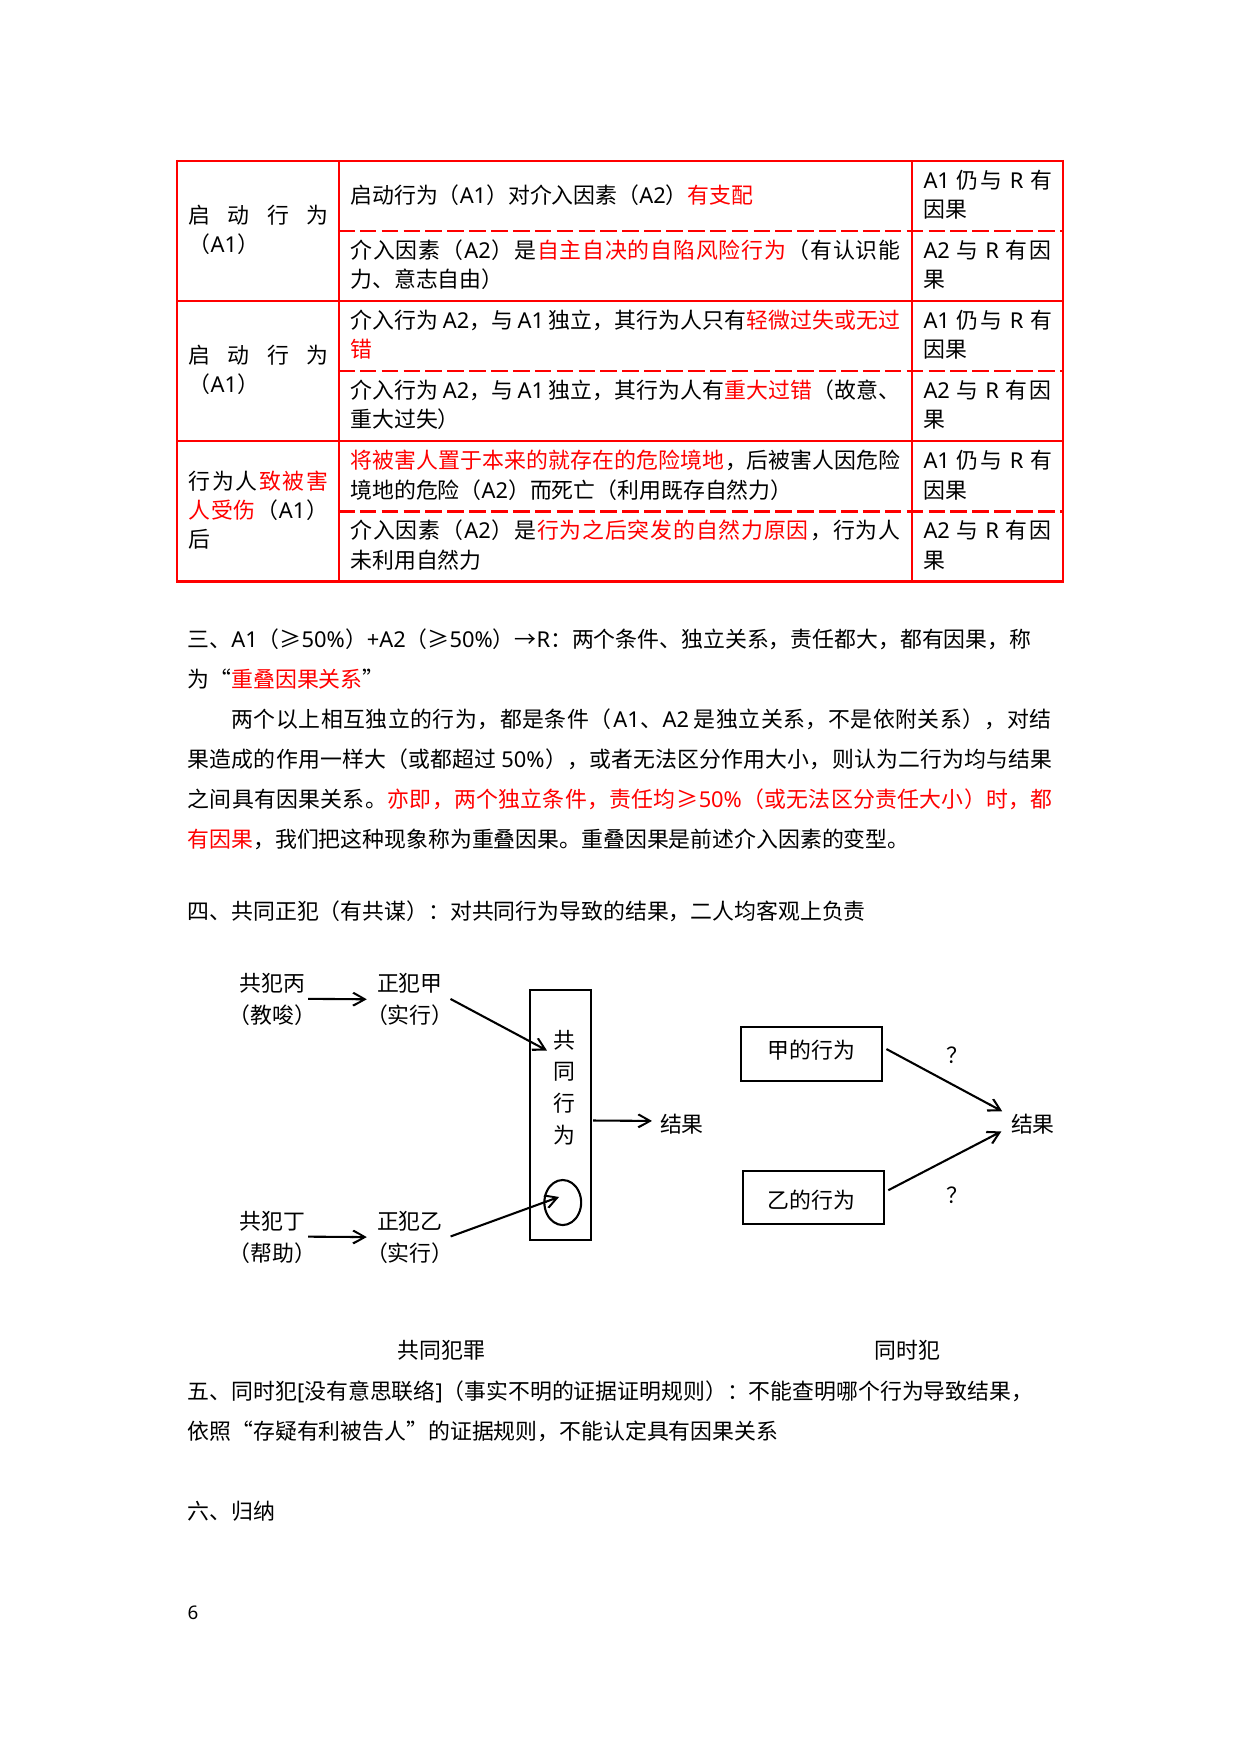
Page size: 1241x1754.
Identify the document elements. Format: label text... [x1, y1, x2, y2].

table_cell 行为人致被害人受伤（A1）后 [178, 442, 338, 580]
table_cell A1仍与R有因果 [913, 302, 1062, 370]
subtitle 五、同时犯[没有意思联络]（事实不明的证据证明规则）：不能查明哪个行为导致结果，依照“存疑有利被告人”的证据规则，不能认定具有因果关系 [187, 1367, 1053, 1447]
table_cell 启动行为（A1） [178, 302, 338, 440]
subtitle 四、共同正犯（有共谋）：对共同行为导致的结果，二人均客观上负责 [187, 887, 1053, 927]
table_cell 介入因素（A2）是行为之后突发的自然力原因，行为人未利用自然力 [340, 510, 911, 580]
subtitle 六、归纳 [187, 1487, 1053, 1527]
table_cell 启动行为（A1） [178, 162, 338, 300]
text 两个以上相互独立的行为，都是条件（A1、A2是独立关系，不是依附关系），对结果造成的作用一样大（或都超过50%），或者无法区分作用大小，则认为二行为均与结果之间具有因果关系。亦即，两个独立条件，责任均≥50%（或无法区分责任大小）时，都有因果，我们把这种现象称为重叠因果。重叠因果是前述介入因素的变型。 [187, 695, 1053, 855]
subtitle 三、A1（≥50%）+A2（≥50%）→R：两个条件、独立关系，责任都大，都有因果，称为“重叠因果关系” [187, 615, 1053, 695]
table_cell A2与R有因果 [913, 230, 1062, 300]
table_cell A1仍与R有因果 [913, 162, 1062, 230]
table_cell 将被害人置于本来的就存在的危险境地，后被害人因危险境地的危险（A2）而死亡（利用既存自然力） [340, 442, 911, 510]
table_cell A1仍与R有因果 [913, 442, 1062, 510]
table_cell 介入行为A2，与A1独立，其行为人有重大过错（故意、重大过失） [340, 370, 911, 440]
table_cell 介入因素（A2）是自主自决的自陷风险行为（有认识能力、意志自由） [340, 230, 911, 300]
table_cell A2与R有因果 [913, 370, 1062, 440]
table_cell 介入行为A2，与A1独立，其行为人只有轻微过失或无过错 [340, 302, 911, 370]
table_cell A2与R有因果 [913, 510, 1062, 580]
table_cell 启动行为（A1）对介入因素（A2）有支配 [340, 162, 911, 230]
